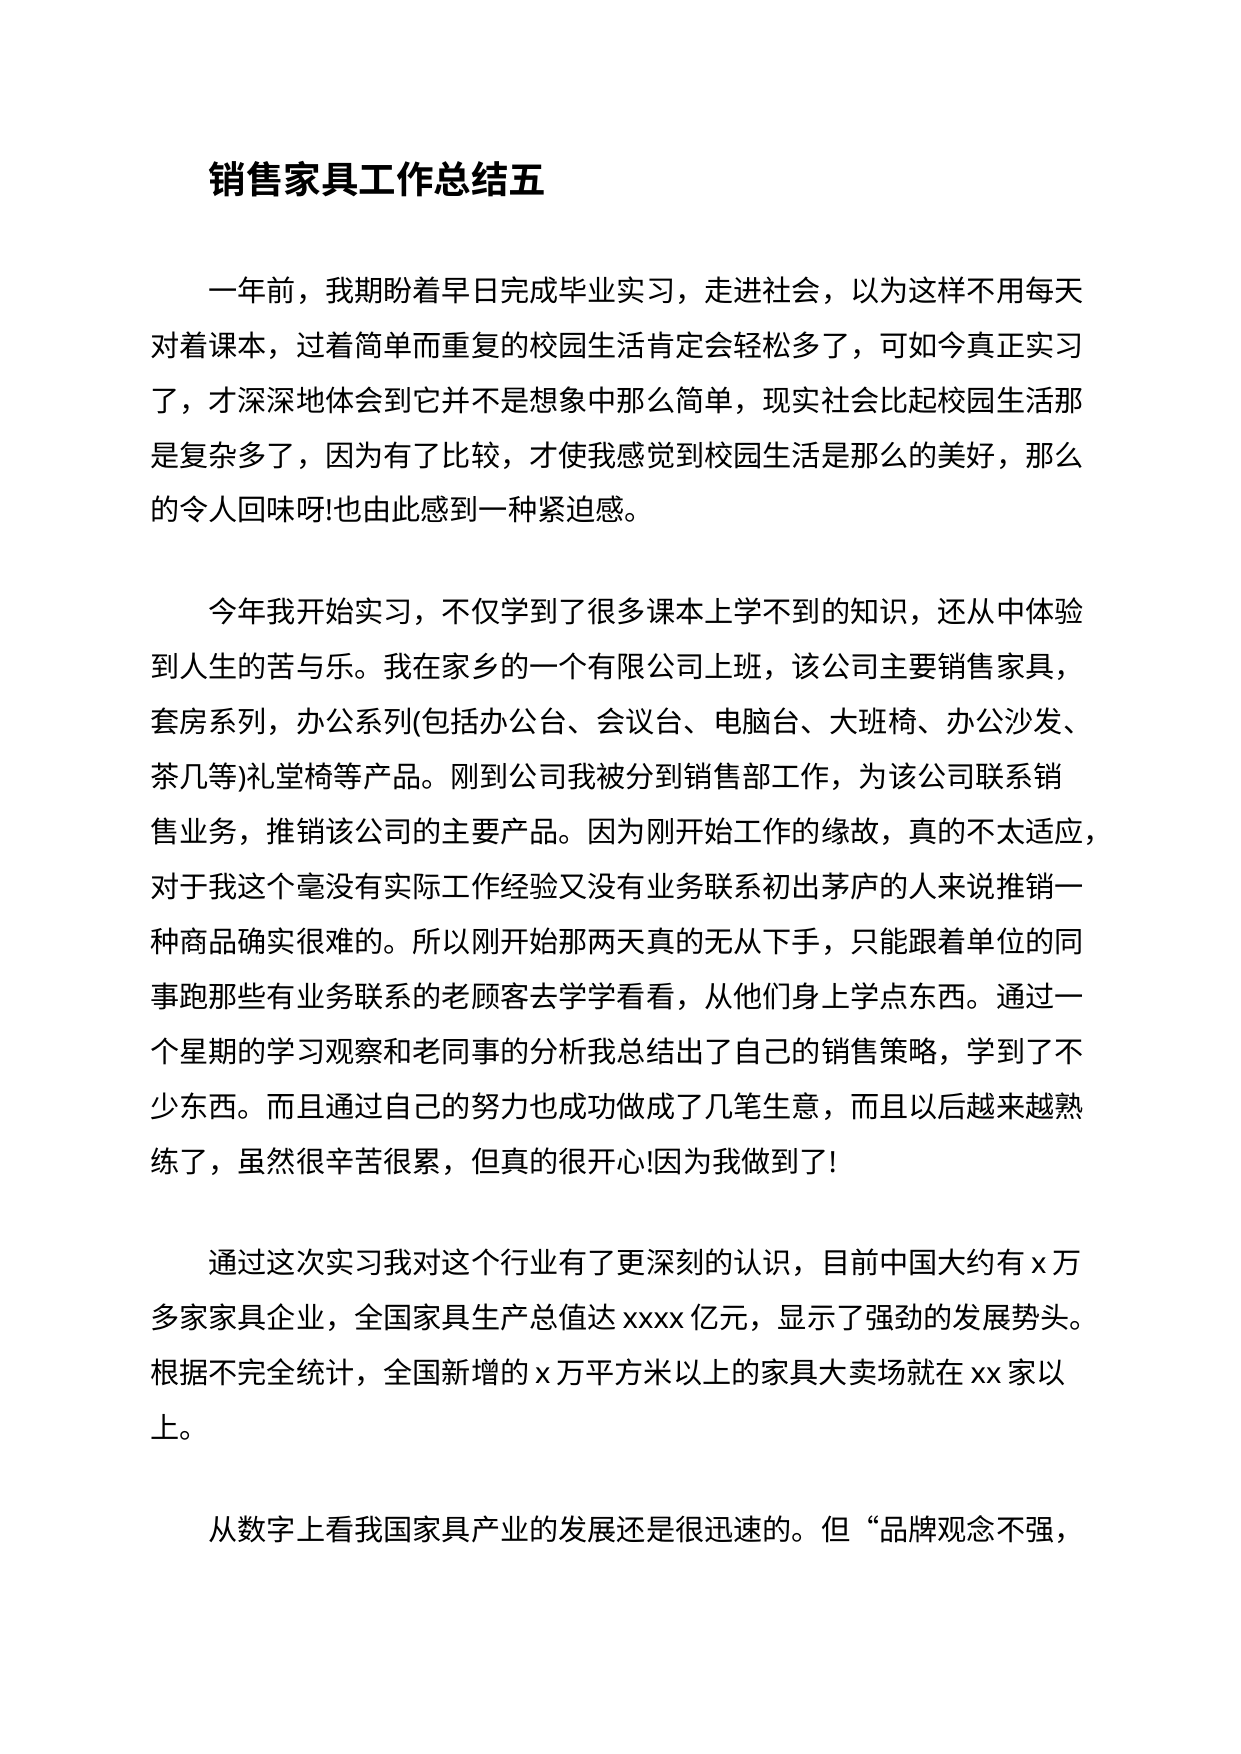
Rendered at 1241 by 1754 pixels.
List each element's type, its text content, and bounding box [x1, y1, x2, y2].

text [150, 1507, 1090, 1549]
text 通过这次实习我对这个行业有了更深刻的认识，目前中国大约有x万多家家具企业，全国家具生产总值达xxxx亿元，显示了强劲的发展势头。根据不完全统计，全国新增的x万平方米以上的家具大卖场就在xx家以上。 [150, 1240, 1090, 1447]
text 销售家具工作总结五 [150, 150, 1090, 204]
text 今年我开始实习，不仅学到了很多课本上学不到的知识，还从中体验到人生的苦与乐。我在家乡的一个有限公司上班，该公司主要销售家具，套房系列，办公系列(包括办公台、会议台、电脑台、大班椅、办公沙发、茶几等)礼堂椅等产品。刚到公司我被分到销售部工作，为该公司联系销售业务，推销该公司的主要产品。因为刚开始工作的缘故，真的不太适应，对于我这个毫没有实际工作经验又没有业务联系初出茅庐的人来说推销一种商品确实很难的。所以刚开始那两天真的无从下手，只能跟着单位的同事跑那些有业务联系的老顾客去学学看看，从他们身上学点东西。通过一个星期的学习观察和老同事的分析我总结出了自己的销售策略，学到了不少东西。而且通过自己的努力也成功做成了几笔生意，而且以后越来越熟练了，虽然很辛苦很累，但真的很开心!因为我做到了! [150, 589, 1090, 1181]
text 一年前，我期盼着早日完成毕业实习，走进社会，以为这样不用每天对着课本，过着简单而重复的校园生活肯定会轻松多了，可如今真正实习了，才深深地体会到它并不是想象中那么简单，现实社会比起校园生活那是复杂多了，因为有了比较，才使我感觉到校园生活是那么的美好，那么的令人回味呀!也由此感到一种紧迫感。 [150, 267, 1090, 529]
